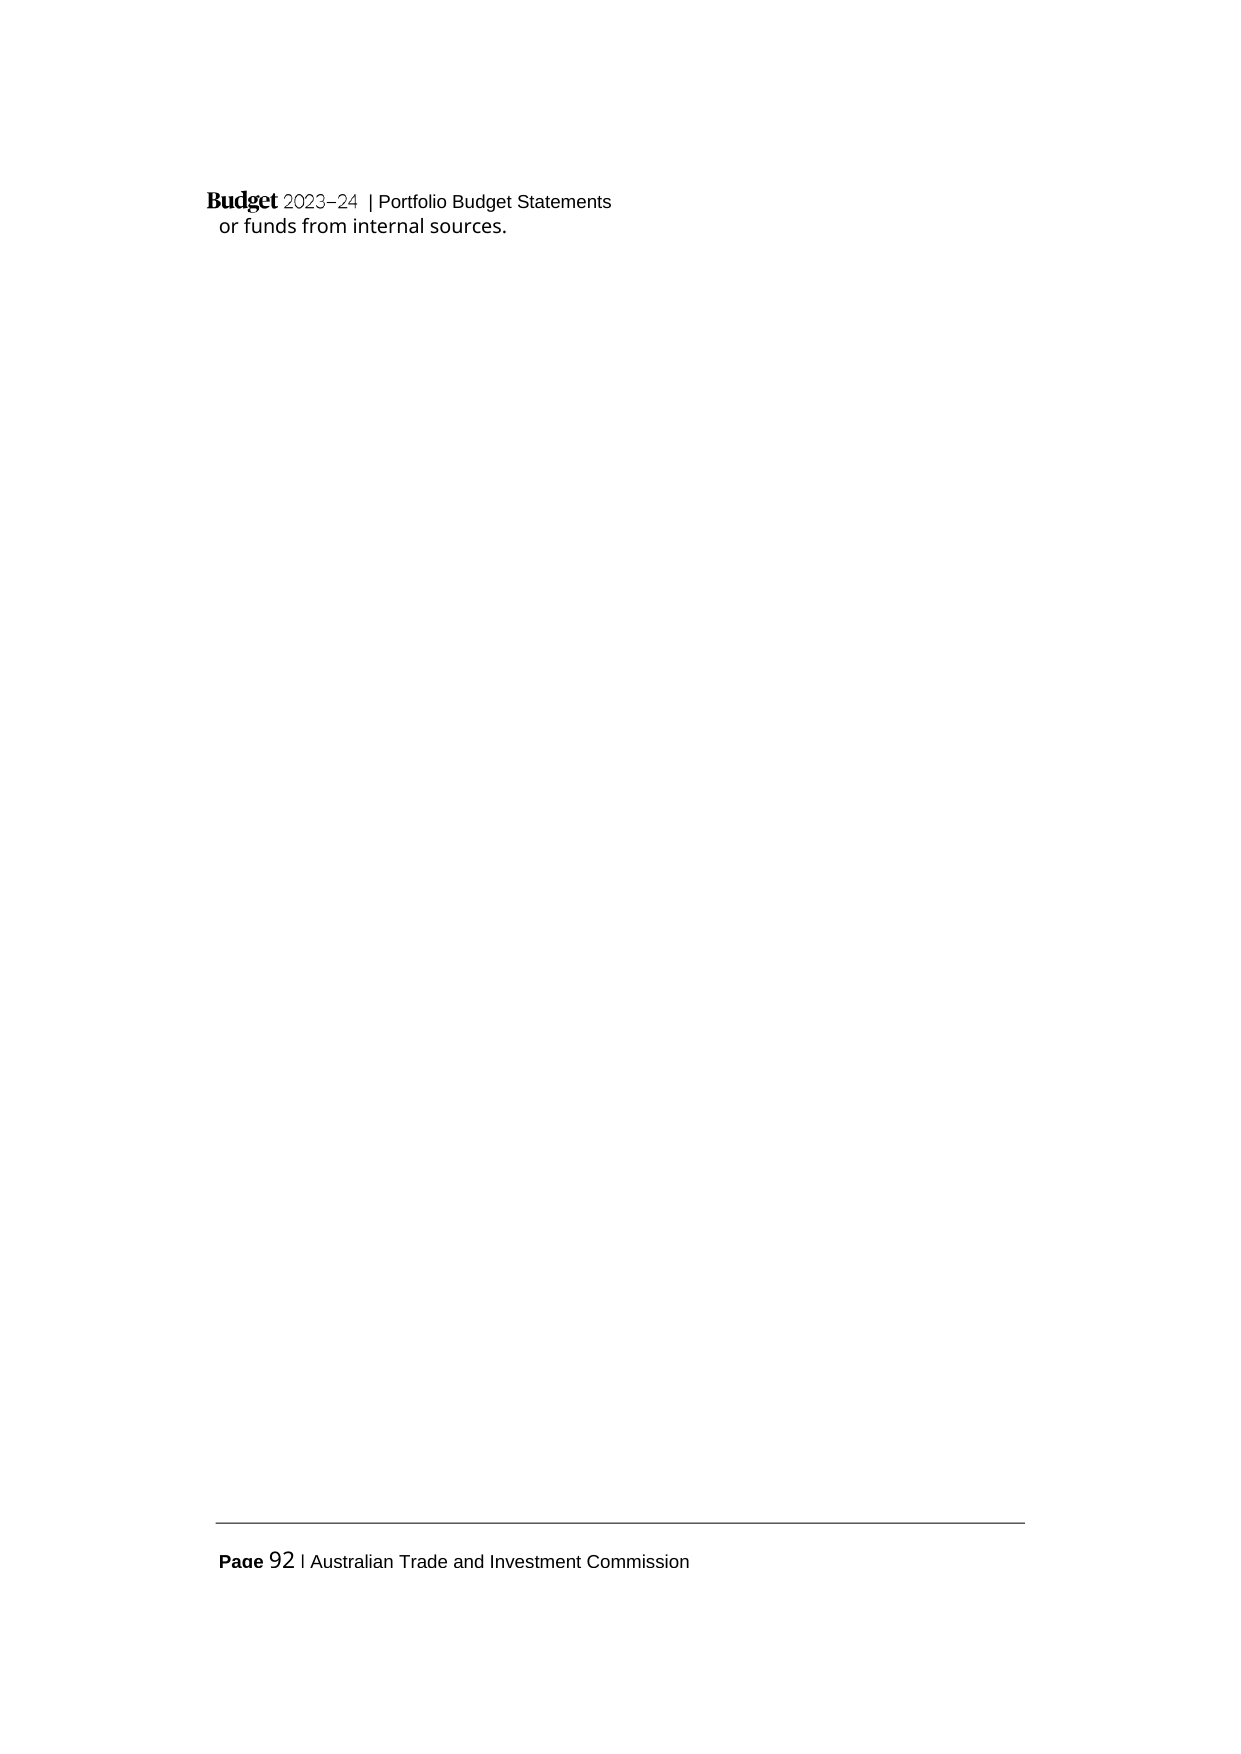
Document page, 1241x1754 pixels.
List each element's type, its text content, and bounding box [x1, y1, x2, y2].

picture [206, 190, 358, 213]
